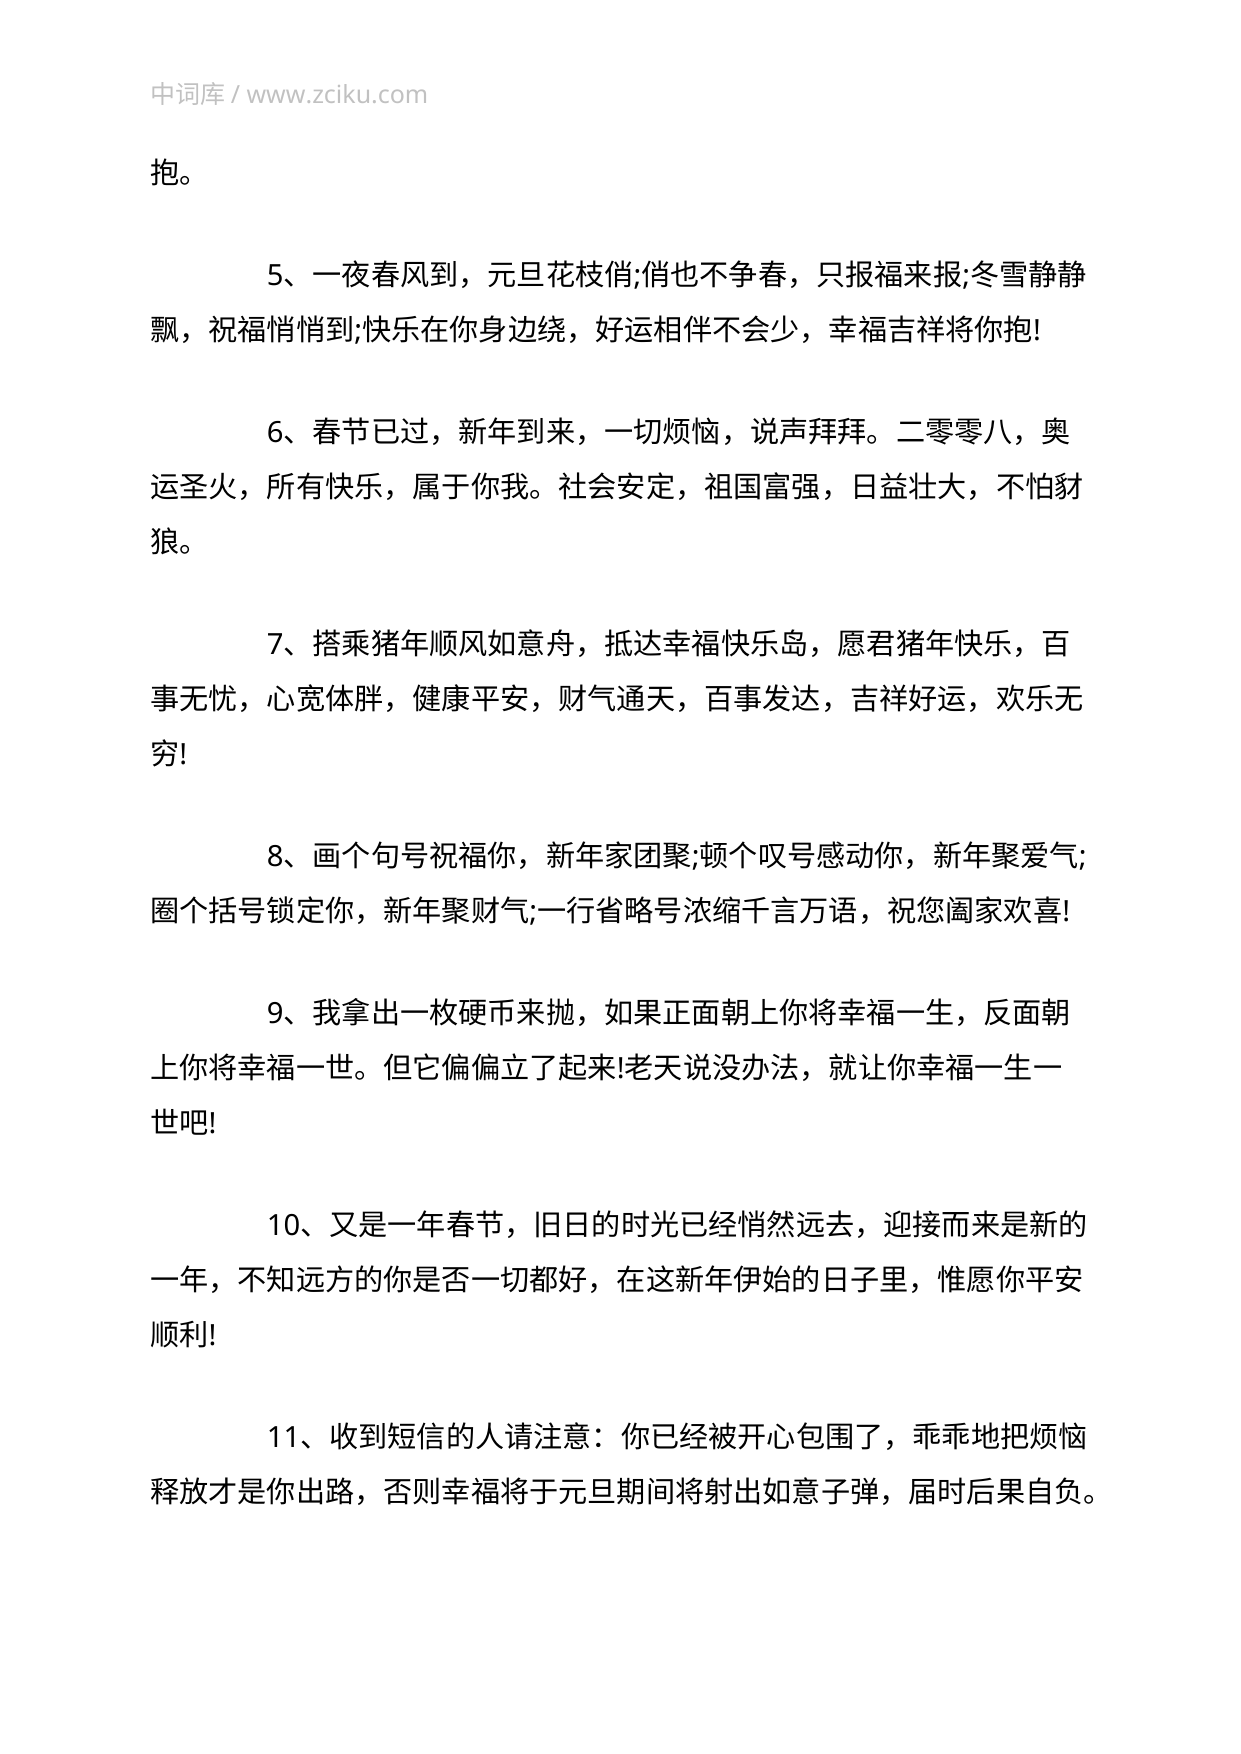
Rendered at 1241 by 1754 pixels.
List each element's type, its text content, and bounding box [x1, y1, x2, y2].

text 8、画个句号祝福你，新年家团聚;顿个叹号感动你，新年聚爱气;圈个括号锁定你，新年聚财气;一行省略号浓缩千言万语，祝您阖家欢喜! [150, 832, 1090, 930]
text 9、我拿出一枚硬币来抛，如果正面朝上你将幸福一生，反面朝上你将幸福一世。但它偏偏立了起来!老天说没办法，就让你幸福一生一世吧! [150, 989, 1090, 1142]
text 5、一夜春风到，元旦花枝俏;俏也不争春，只报福来报;冬雪静静飘，祝福悄悄到;快乐在你身边绕，好运相伴不会少，幸福吉祥将你抱! [150, 252, 1090, 349]
text 6、春节已过，新年到来，一切烦恼，说声拜拜。二零零八，奥运圣火，所有快乐，属于你我。社会安定，祖国富强，日益壮大，不怕豺狼。 [150, 409, 1090, 561]
text 10、又是一年春节，旧日的时光已经悄然远去，迎接而来是新的一年，不知远方的你是否一切都好，在这新年伊始的日子里，惟愿你平安顺利! [150, 1201, 1090, 1353]
text 7、搭乘猪年顺风如意舟，抵达幸福快乐岛，愿君猪年快乐，百事无忧，心宽体胖，健康平安，财气通天，百事发达，吉祥好运，欢乐无穷! [150, 620, 1090, 773]
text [150, 150, 1090, 192]
text 11、收到短信的人请注意：你已经被开心包围了，乖乖地把烦恼释放才是你出路，否则幸福将于元旦期间将射出如意子弹，届时后果自负。 [150, 1413, 1090, 1510]
